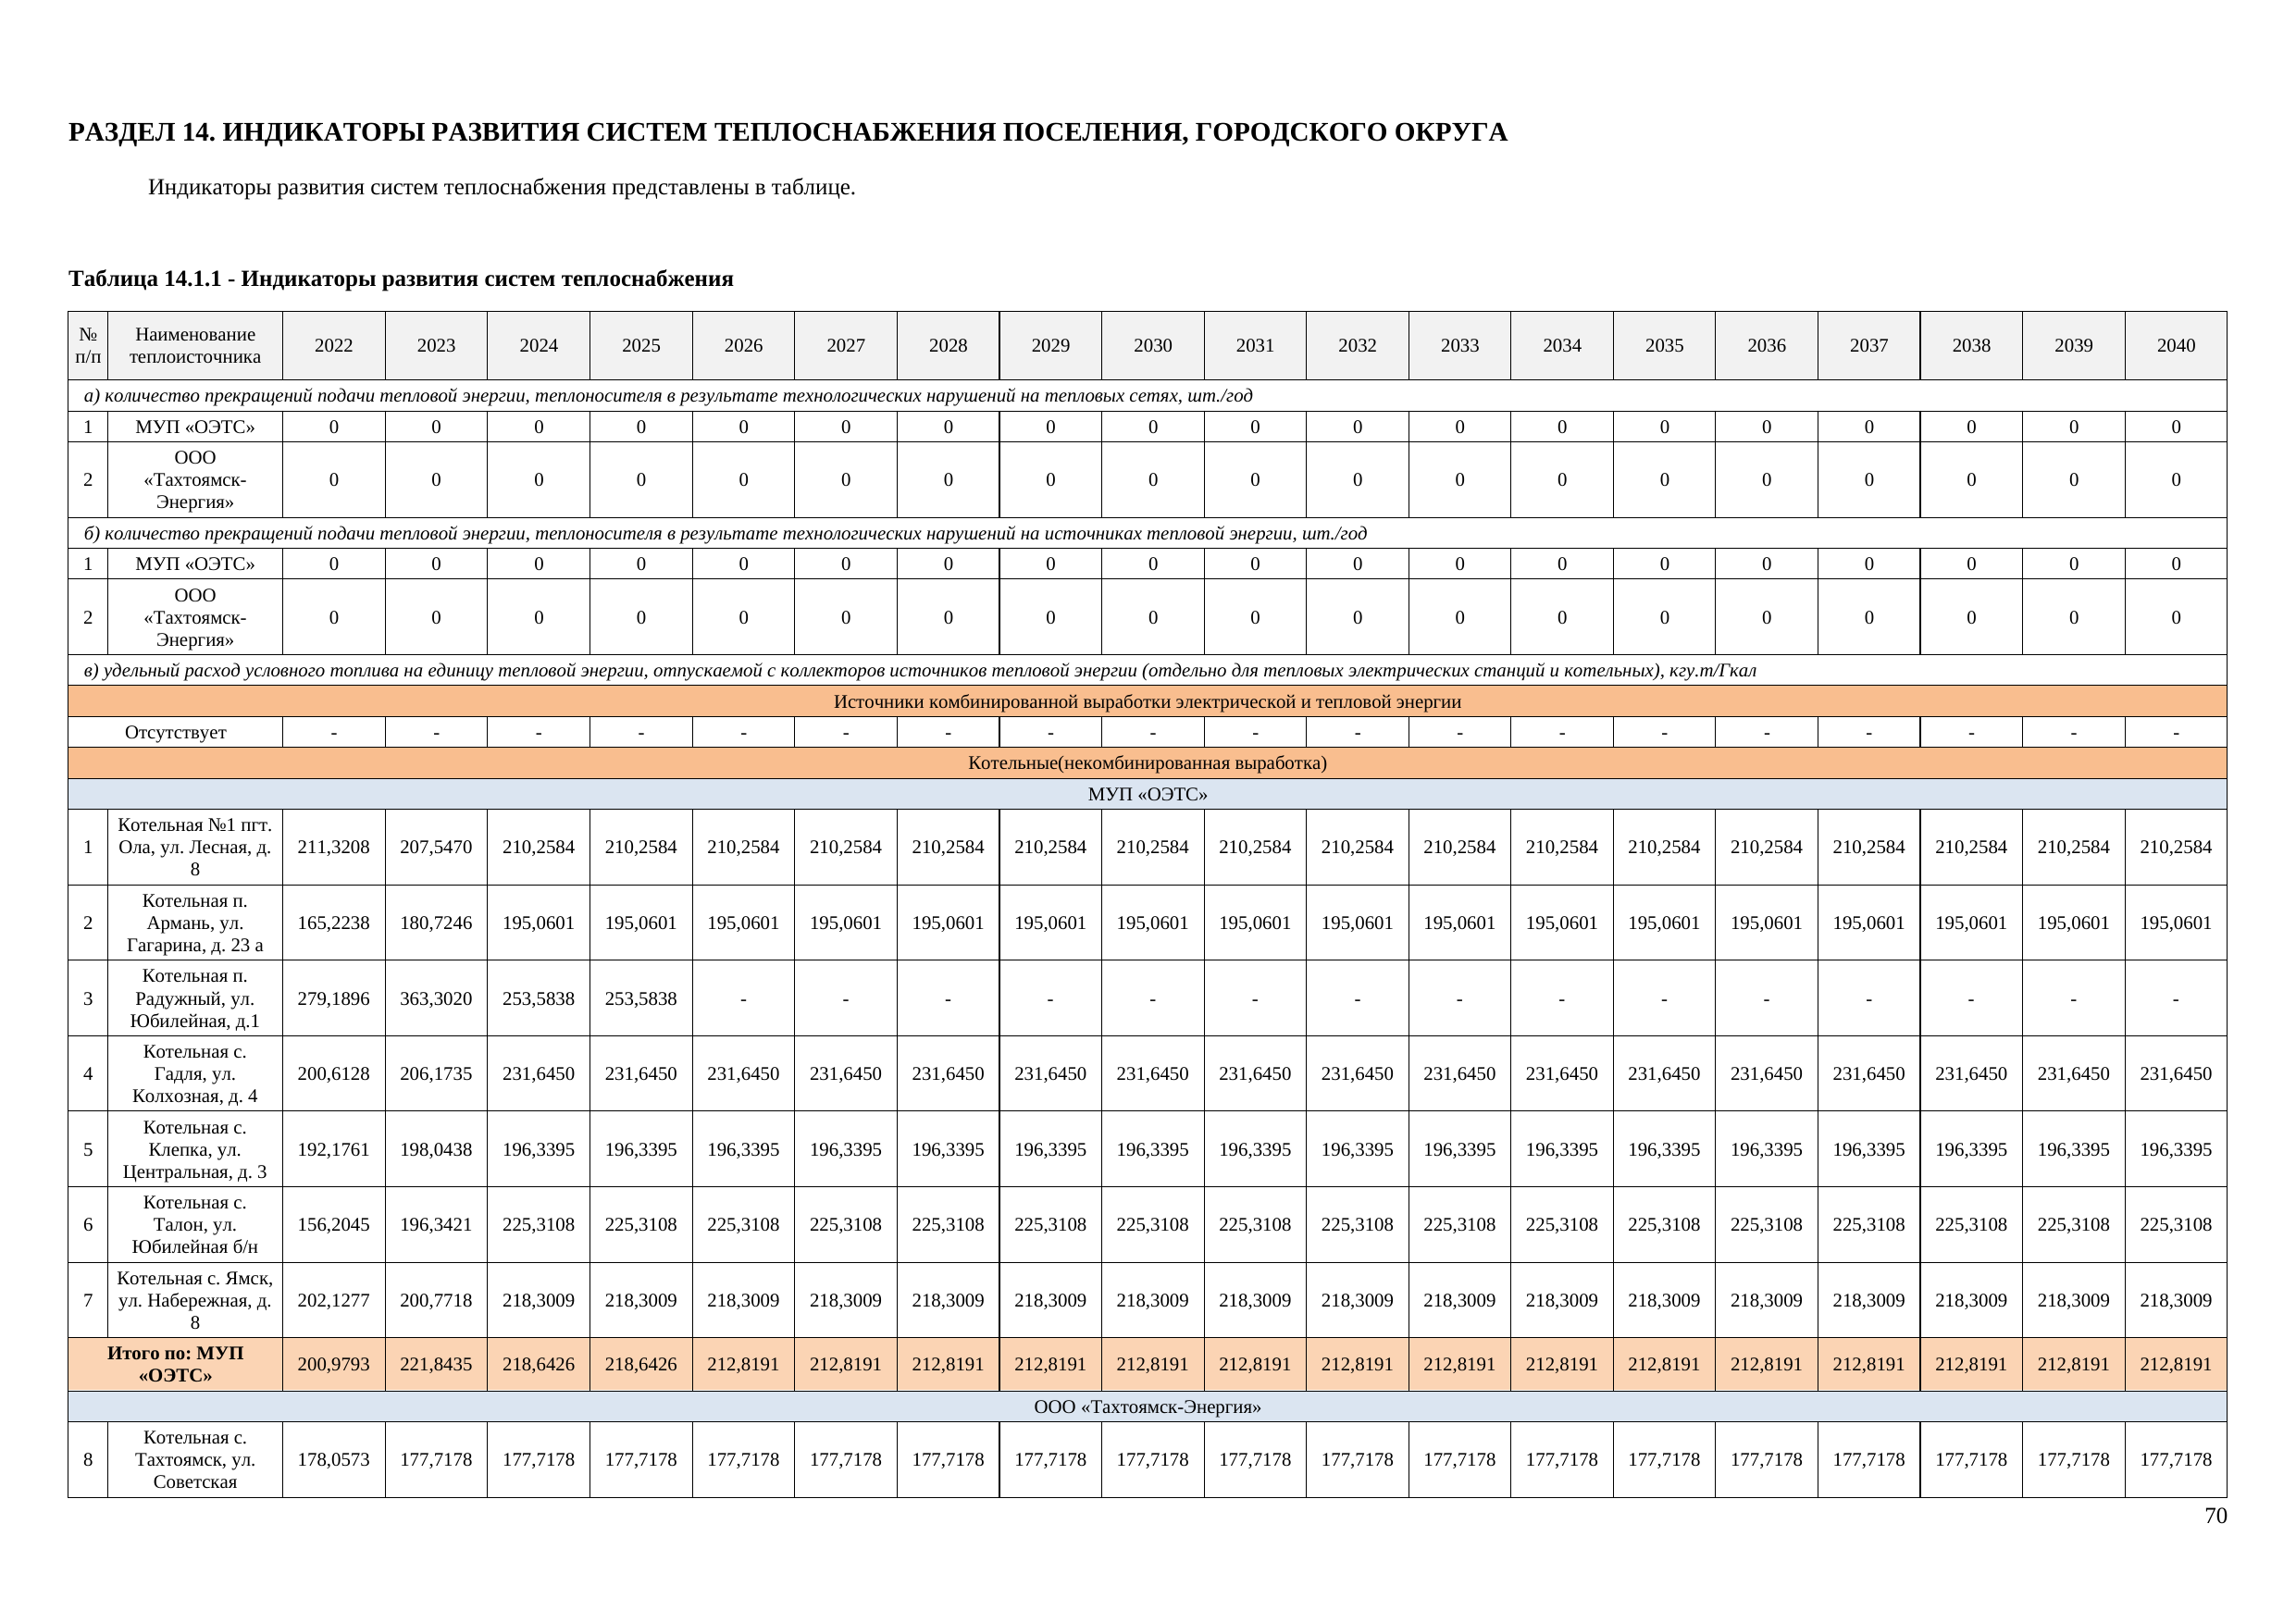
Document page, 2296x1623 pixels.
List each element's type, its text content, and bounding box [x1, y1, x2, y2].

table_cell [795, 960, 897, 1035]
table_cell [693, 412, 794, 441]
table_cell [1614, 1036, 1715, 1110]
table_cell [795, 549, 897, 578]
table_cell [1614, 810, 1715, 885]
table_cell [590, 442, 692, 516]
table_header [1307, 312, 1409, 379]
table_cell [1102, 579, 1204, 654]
text Таблица 14.1.1 - Индикаторы развития систем теплоснабжения [68, 265, 2228, 291]
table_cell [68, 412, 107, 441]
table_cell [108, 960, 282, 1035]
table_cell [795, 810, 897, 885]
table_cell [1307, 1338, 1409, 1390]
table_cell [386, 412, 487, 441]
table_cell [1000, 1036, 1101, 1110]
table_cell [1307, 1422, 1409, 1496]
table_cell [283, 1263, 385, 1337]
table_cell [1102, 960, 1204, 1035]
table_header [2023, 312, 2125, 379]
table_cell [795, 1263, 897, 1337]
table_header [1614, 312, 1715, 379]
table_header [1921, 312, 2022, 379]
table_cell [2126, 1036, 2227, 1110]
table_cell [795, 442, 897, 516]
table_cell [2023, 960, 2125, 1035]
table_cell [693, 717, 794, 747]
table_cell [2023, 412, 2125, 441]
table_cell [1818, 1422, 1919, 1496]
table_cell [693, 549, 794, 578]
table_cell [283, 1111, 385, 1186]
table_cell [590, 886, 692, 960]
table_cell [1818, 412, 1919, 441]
subtitle РАЗДЕЛ 14. ИНДИКАТОРЫ РАЗВИТИЯ СИСТЕМ ТЕПЛОСНАБЖЕНИЯ ПОСЕЛЕНИЯ, ГОРОДСКОГО ОКРУГА [68, 116, 2228, 146]
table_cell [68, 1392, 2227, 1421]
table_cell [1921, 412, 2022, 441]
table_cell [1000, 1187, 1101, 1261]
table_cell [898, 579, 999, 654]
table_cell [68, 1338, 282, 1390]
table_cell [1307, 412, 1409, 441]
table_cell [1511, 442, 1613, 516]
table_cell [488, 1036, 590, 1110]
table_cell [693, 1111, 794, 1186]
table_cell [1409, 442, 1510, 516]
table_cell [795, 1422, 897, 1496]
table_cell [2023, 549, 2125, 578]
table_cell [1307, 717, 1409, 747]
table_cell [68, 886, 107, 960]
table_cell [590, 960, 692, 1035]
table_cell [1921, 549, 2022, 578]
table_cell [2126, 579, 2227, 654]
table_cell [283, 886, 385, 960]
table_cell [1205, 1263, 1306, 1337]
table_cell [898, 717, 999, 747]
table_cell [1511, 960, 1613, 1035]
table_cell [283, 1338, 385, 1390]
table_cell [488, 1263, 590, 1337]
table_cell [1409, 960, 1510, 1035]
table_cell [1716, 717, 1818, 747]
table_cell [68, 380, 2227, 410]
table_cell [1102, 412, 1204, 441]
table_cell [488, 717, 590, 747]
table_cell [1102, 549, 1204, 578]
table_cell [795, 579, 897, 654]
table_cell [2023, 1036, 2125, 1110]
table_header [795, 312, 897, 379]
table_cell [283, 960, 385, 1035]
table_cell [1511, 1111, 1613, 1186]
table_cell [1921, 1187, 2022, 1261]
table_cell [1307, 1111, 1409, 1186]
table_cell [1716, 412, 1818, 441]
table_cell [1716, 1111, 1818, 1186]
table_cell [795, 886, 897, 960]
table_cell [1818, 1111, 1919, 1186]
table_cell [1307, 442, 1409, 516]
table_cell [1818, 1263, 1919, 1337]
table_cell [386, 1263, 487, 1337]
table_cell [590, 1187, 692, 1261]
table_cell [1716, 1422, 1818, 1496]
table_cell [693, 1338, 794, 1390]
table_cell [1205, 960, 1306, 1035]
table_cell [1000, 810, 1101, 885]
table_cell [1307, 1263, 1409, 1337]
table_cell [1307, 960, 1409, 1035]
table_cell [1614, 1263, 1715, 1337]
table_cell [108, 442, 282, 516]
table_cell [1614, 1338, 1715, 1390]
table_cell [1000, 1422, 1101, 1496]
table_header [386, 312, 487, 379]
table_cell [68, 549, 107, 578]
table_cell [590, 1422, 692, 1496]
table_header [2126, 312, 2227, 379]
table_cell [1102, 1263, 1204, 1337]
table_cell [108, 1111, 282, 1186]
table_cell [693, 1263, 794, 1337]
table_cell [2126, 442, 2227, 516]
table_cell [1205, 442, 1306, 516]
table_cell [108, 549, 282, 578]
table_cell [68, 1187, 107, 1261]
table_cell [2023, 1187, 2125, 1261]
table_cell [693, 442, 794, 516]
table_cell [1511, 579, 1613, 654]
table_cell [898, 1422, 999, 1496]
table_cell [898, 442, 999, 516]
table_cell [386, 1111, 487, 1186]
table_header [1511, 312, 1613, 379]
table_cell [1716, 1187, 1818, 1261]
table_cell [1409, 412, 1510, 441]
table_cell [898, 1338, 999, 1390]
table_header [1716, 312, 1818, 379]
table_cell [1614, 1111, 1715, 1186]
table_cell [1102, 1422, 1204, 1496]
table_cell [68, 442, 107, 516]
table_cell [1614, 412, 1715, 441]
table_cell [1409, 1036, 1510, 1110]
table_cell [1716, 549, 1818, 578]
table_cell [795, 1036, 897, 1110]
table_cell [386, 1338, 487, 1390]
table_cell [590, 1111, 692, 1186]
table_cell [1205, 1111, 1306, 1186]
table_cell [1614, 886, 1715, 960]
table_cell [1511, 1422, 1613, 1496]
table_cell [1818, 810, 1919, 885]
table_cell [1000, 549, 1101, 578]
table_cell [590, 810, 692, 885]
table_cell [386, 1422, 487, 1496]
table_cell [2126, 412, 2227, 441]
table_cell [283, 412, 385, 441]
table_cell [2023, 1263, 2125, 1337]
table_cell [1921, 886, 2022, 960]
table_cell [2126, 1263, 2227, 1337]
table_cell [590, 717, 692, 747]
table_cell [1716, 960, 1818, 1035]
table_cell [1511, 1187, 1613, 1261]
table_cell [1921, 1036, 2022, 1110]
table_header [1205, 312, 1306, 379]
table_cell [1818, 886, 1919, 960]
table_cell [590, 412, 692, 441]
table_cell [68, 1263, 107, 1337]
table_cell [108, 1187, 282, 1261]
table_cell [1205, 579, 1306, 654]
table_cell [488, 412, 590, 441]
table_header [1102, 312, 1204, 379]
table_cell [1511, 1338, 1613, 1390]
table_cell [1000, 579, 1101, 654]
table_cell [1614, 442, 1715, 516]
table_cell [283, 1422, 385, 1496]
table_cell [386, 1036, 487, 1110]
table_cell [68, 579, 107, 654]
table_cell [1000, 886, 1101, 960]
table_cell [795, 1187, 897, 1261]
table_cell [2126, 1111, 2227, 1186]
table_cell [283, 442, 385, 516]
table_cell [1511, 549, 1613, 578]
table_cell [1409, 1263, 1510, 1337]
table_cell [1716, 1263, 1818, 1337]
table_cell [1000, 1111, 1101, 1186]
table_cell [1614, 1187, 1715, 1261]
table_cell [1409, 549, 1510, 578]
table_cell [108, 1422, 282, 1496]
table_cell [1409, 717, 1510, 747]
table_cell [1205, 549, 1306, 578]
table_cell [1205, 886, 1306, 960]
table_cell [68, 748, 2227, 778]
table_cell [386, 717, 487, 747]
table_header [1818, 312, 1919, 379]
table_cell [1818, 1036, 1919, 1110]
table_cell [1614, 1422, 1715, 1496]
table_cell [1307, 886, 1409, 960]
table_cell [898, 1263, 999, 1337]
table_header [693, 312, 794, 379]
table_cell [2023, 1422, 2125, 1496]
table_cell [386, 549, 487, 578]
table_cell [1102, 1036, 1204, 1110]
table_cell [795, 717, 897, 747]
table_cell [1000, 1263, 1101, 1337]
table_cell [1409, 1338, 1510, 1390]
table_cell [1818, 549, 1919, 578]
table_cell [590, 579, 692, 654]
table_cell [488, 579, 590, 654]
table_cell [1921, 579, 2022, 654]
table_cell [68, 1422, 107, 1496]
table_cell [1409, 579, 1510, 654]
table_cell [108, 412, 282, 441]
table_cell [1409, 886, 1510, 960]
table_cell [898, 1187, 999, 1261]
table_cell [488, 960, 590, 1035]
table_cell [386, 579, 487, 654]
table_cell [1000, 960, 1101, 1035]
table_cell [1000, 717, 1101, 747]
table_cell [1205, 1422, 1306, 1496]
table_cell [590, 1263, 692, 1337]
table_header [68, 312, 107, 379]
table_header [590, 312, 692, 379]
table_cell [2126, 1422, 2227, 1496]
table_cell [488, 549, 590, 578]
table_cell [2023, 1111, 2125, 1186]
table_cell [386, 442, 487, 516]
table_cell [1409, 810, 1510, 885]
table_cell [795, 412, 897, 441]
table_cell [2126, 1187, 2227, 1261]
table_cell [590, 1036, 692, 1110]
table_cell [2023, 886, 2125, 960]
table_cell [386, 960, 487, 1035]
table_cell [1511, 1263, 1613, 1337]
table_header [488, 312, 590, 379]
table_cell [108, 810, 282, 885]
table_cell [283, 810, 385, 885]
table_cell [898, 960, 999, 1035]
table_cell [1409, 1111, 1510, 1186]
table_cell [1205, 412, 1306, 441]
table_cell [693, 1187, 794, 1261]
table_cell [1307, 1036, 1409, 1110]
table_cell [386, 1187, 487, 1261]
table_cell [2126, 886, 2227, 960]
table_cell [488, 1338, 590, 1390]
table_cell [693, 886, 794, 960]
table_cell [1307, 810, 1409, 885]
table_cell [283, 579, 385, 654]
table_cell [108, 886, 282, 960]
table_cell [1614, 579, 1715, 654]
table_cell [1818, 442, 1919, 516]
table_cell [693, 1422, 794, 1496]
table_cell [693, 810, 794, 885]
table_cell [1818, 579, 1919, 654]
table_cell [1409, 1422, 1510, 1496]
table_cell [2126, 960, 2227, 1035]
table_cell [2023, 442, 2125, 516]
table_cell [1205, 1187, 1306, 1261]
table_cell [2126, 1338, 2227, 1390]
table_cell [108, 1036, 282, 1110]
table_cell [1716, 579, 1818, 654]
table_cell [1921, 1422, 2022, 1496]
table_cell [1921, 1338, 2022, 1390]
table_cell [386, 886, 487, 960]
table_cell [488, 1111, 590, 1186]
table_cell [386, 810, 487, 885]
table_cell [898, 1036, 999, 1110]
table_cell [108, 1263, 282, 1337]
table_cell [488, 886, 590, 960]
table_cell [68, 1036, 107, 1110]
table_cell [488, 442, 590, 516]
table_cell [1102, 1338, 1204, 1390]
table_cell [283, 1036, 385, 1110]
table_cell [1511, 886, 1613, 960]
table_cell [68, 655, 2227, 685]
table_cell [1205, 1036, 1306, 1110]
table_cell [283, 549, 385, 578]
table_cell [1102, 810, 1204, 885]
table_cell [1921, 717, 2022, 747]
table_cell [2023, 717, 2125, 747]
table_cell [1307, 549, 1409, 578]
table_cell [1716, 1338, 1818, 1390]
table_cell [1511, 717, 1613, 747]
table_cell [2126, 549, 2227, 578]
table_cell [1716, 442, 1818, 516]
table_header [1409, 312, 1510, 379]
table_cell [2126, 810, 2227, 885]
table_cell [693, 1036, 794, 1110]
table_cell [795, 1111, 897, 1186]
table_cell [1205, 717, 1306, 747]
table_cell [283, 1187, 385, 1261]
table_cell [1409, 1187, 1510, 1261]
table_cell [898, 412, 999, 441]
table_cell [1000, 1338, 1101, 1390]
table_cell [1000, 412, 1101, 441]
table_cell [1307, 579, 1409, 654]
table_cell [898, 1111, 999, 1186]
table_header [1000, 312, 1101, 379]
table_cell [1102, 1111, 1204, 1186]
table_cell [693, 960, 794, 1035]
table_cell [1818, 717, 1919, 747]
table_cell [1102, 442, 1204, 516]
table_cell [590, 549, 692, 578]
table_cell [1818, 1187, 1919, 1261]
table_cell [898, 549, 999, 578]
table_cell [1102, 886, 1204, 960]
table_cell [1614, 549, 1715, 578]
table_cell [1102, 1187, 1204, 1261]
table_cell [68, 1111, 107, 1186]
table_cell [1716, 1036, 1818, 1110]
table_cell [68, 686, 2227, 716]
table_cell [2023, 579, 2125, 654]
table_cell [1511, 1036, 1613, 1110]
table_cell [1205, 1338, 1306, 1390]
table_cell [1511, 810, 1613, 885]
text Индикаторы развития систем теплоснабжения представлены в таблице. [80, 173, 2228, 200]
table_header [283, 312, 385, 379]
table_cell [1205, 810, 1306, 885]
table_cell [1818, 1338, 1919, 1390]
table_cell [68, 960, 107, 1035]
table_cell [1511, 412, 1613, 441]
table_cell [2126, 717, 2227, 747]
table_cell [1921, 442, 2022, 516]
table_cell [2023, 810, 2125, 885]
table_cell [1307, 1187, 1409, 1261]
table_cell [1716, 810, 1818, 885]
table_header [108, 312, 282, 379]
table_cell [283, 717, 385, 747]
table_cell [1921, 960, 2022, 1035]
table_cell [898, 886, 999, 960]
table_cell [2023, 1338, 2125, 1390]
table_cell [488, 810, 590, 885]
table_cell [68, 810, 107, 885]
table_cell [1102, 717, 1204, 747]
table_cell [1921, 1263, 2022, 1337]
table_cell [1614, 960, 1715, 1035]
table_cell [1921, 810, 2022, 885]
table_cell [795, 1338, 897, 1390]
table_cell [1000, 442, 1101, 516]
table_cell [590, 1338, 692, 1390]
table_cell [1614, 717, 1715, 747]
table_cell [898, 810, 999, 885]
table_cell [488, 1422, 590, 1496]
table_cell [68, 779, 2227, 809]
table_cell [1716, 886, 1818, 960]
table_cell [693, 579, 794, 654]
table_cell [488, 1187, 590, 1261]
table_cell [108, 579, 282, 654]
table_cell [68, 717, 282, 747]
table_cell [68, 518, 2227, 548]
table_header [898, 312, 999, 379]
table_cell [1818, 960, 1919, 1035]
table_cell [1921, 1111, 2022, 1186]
